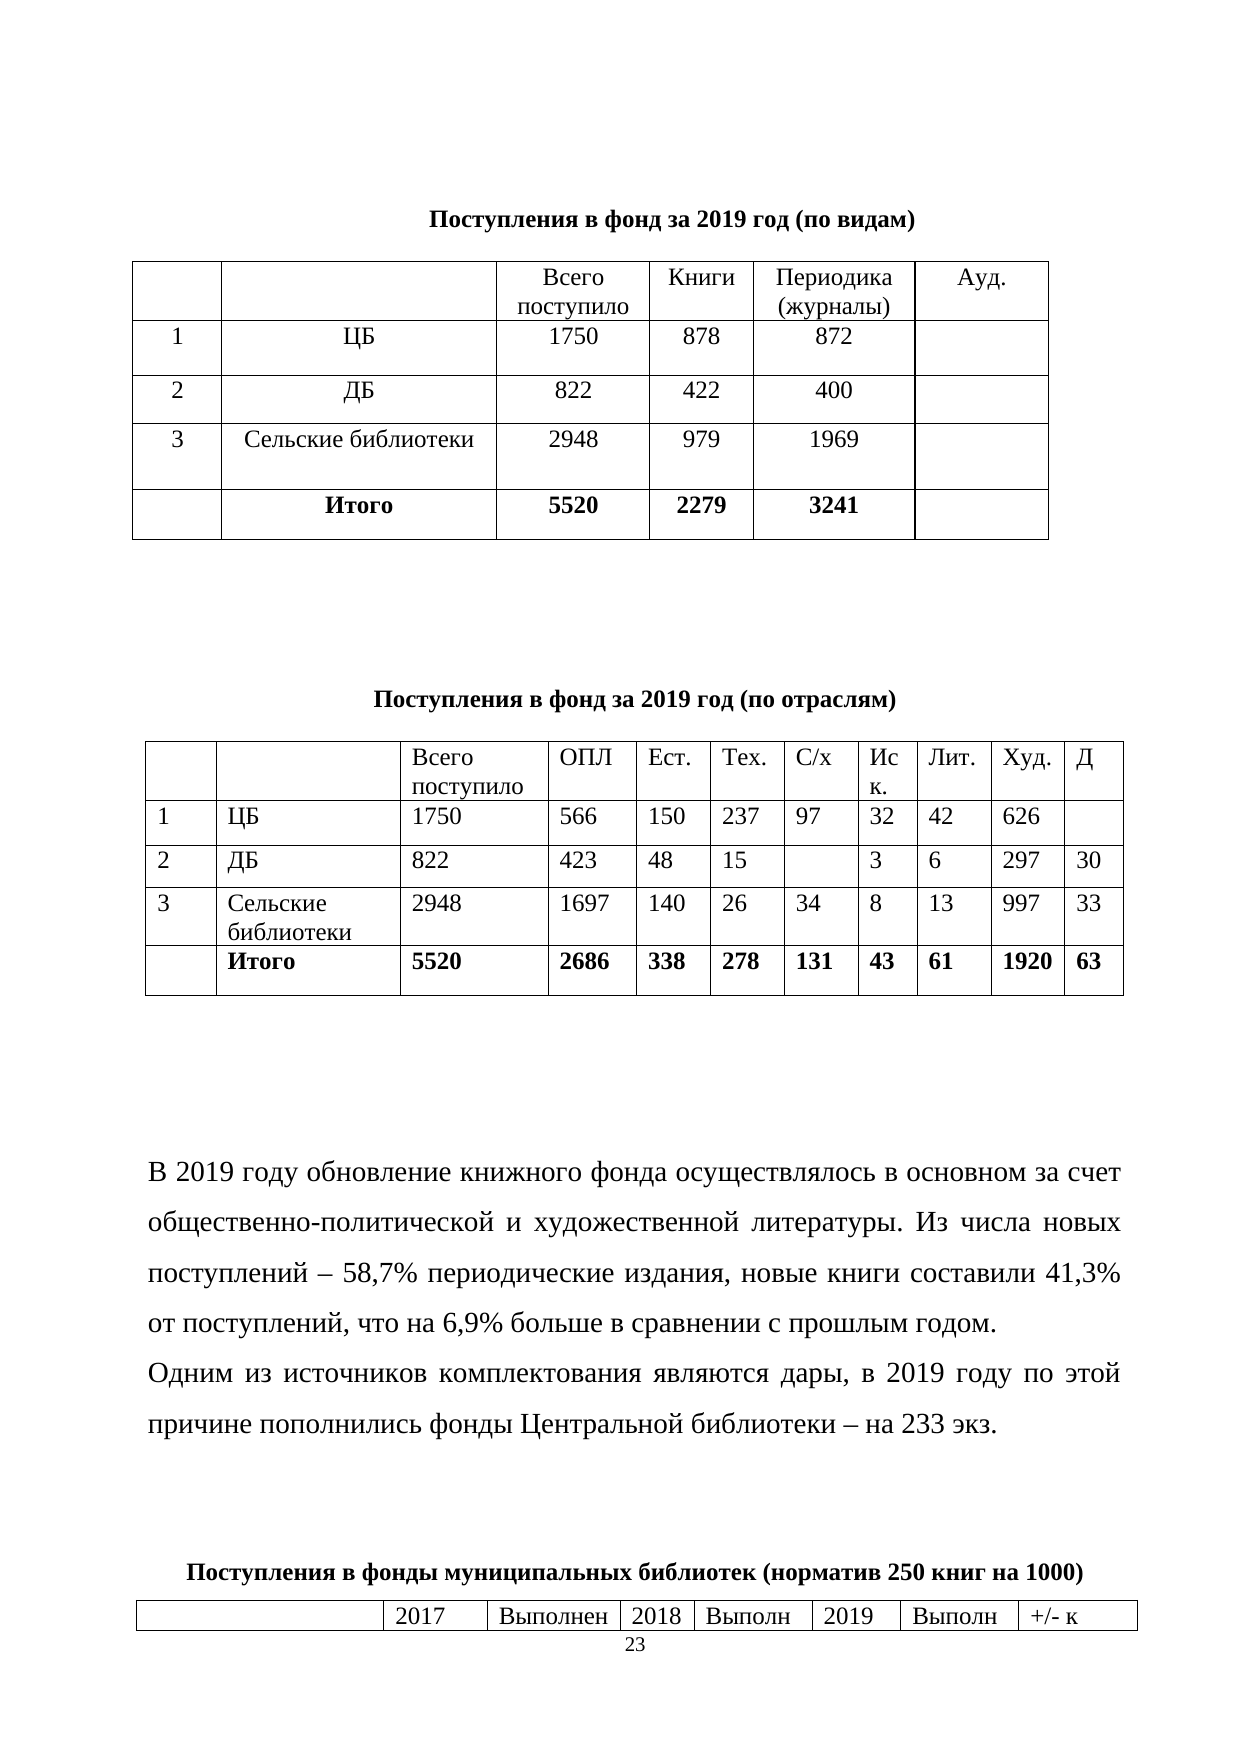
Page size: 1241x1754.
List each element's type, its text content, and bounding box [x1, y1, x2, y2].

table_cell 1 [146, 801, 216, 844]
table_cell 8 [859, 888, 917, 945]
table_cell 6 [918, 846, 991, 887]
table_cell [146, 946, 216, 995]
table_header Книги [650, 262, 753, 320]
table_cell 566 [549, 801, 636, 844]
table_cell 997 [992, 888, 1064, 945]
table_cell 61 [918, 946, 991, 995]
table_header [217, 742, 400, 800]
table_cell 422 [650, 376, 753, 423]
table_cell 33 [1065, 888, 1123, 945]
table_cell 822 [497, 376, 649, 423]
table_cell 97 [785, 801, 858, 844]
table_cell 278 [711, 946, 784, 995]
table_cell 979 [650, 424, 753, 489]
table_header ОПЛ [549, 742, 636, 800]
table_cell 3 [146, 888, 216, 945]
table_cell 63 [1065, 946, 1123, 995]
table_cell ЦБ [222, 321, 496, 374]
table_cell 626 [992, 801, 1064, 844]
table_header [488, 1601, 620, 1629]
table_header [137, 1601, 383, 1629]
table_cell ЦБ [217, 801, 400, 844]
table_header 2019 [813, 1601, 900, 1629]
table_header Иск. [859, 742, 917, 800]
table_cell 2686 [549, 946, 636, 995]
table_cell 150 [637, 801, 710, 844]
table_header Всего поступило [401, 742, 548, 800]
table_cell 2948 [401, 888, 548, 945]
table_cell ДБ [222, 376, 496, 423]
table_cell 140 [637, 888, 710, 945]
table_cell 26 [711, 888, 784, 945]
table_cell 297 [992, 846, 1064, 887]
table_header Лит. [918, 742, 991, 800]
table_cell 32 [859, 801, 917, 844]
table_cell 872 [754, 321, 914, 374]
table_cell 3 [859, 846, 917, 887]
table_cell 42 [918, 801, 991, 844]
text Одним из источников комплектования являются дары, в 2019 году по этой причине пополнились фонды Центральной библиотеки – на 233 экз. [148, 1355, 1122, 1439]
table_cell Итого [217, 946, 400, 995]
table_cell 48 [637, 846, 710, 887]
table_cell [916, 424, 1048, 489]
table_cell [785, 846, 858, 887]
table_cell 2 [133, 376, 221, 423]
table_header Периодика (журналы) [754, 262, 914, 320]
table_cell [1065, 801, 1123, 844]
table_cell 1750 [401, 801, 548, 844]
table_cell 5520 [401, 946, 548, 995]
table_cell 2948 [497, 424, 649, 489]
table_cell 423 [549, 846, 636, 887]
table_cell 131 [785, 946, 858, 995]
table_cell 34 [785, 888, 858, 945]
table_cell 43 [859, 946, 917, 995]
table_header [222, 262, 496, 320]
table_cell Итого [222, 490, 496, 539]
text Поступления в фонд за 2019 год (по отраслям) [148, 684, 1122, 712]
text В 2019 году обновление книжного фонда осуществлялось в основном за счет общественно-политической и художественной литературы. Из числа новых поступлений – 58,7% периодические издания, новые книги составили 41,3% от поступлений, что на 6,9% больше в сравнении с прошлым годом. [148, 1154, 1122, 1339]
table_cell 1920 [992, 946, 1064, 995]
table_cell 1 [133, 321, 221, 374]
table_cell 822 [401, 846, 548, 887]
table_cell Сельские библиотеки [217, 888, 400, 945]
table_header Тех. [711, 742, 784, 800]
table_cell [133, 490, 221, 539]
table_cell 338 [637, 946, 710, 995]
table_cell 1969 [754, 424, 914, 489]
table_cell 3241 [754, 490, 914, 539]
table_cell [916, 490, 1048, 539]
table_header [695, 1601, 812, 1629]
table_cell ДБ [217, 846, 400, 887]
table_header [133, 262, 221, 320]
table_cell 400 [754, 376, 914, 423]
table_cell 13 [918, 888, 991, 945]
table_header 2018 [621, 1601, 694, 1629]
table_cell [916, 376, 1048, 423]
table_cell 878 [650, 321, 753, 374]
table_cell [916, 321, 1048, 374]
table_cell 2 [146, 846, 216, 887]
table_header Д [1065, 742, 1123, 800]
table_cell 15 [711, 846, 784, 887]
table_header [901, 1601, 1018, 1629]
text Поступления в фонды муниципальных библиотек (норматив 250 книг на 1000) [148, 1557, 1122, 1585]
table_cell Сельские библиотеки [222, 424, 496, 489]
table_header [146, 742, 216, 800]
table_cell 3 [133, 424, 221, 489]
table_header Всего поступило [497, 262, 649, 320]
table_cell 1697 [549, 888, 636, 945]
table_header Худ. [992, 742, 1064, 800]
table_header С/х [785, 742, 858, 800]
table_cell 237 [711, 801, 784, 844]
table_cell 5520 [497, 490, 649, 539]
table_header Ест. [637, 742, 710, 800]
text Поступления в фонд за 2019 год (по видам) [148, 204, 1122, 232]
table_cell 1750 [497, 321, 649, 374]
table_header Ауд. [916, 262, 1048, 320]
table_cell 30 [1065, 846, 1123, 887]
table_cell 2279 [650, 490, 753, 539]
table_header +/- к прошлому году [1019, 1601, 1137, 1629]
table_header 2017 [384, 1601, 487, 1629]
